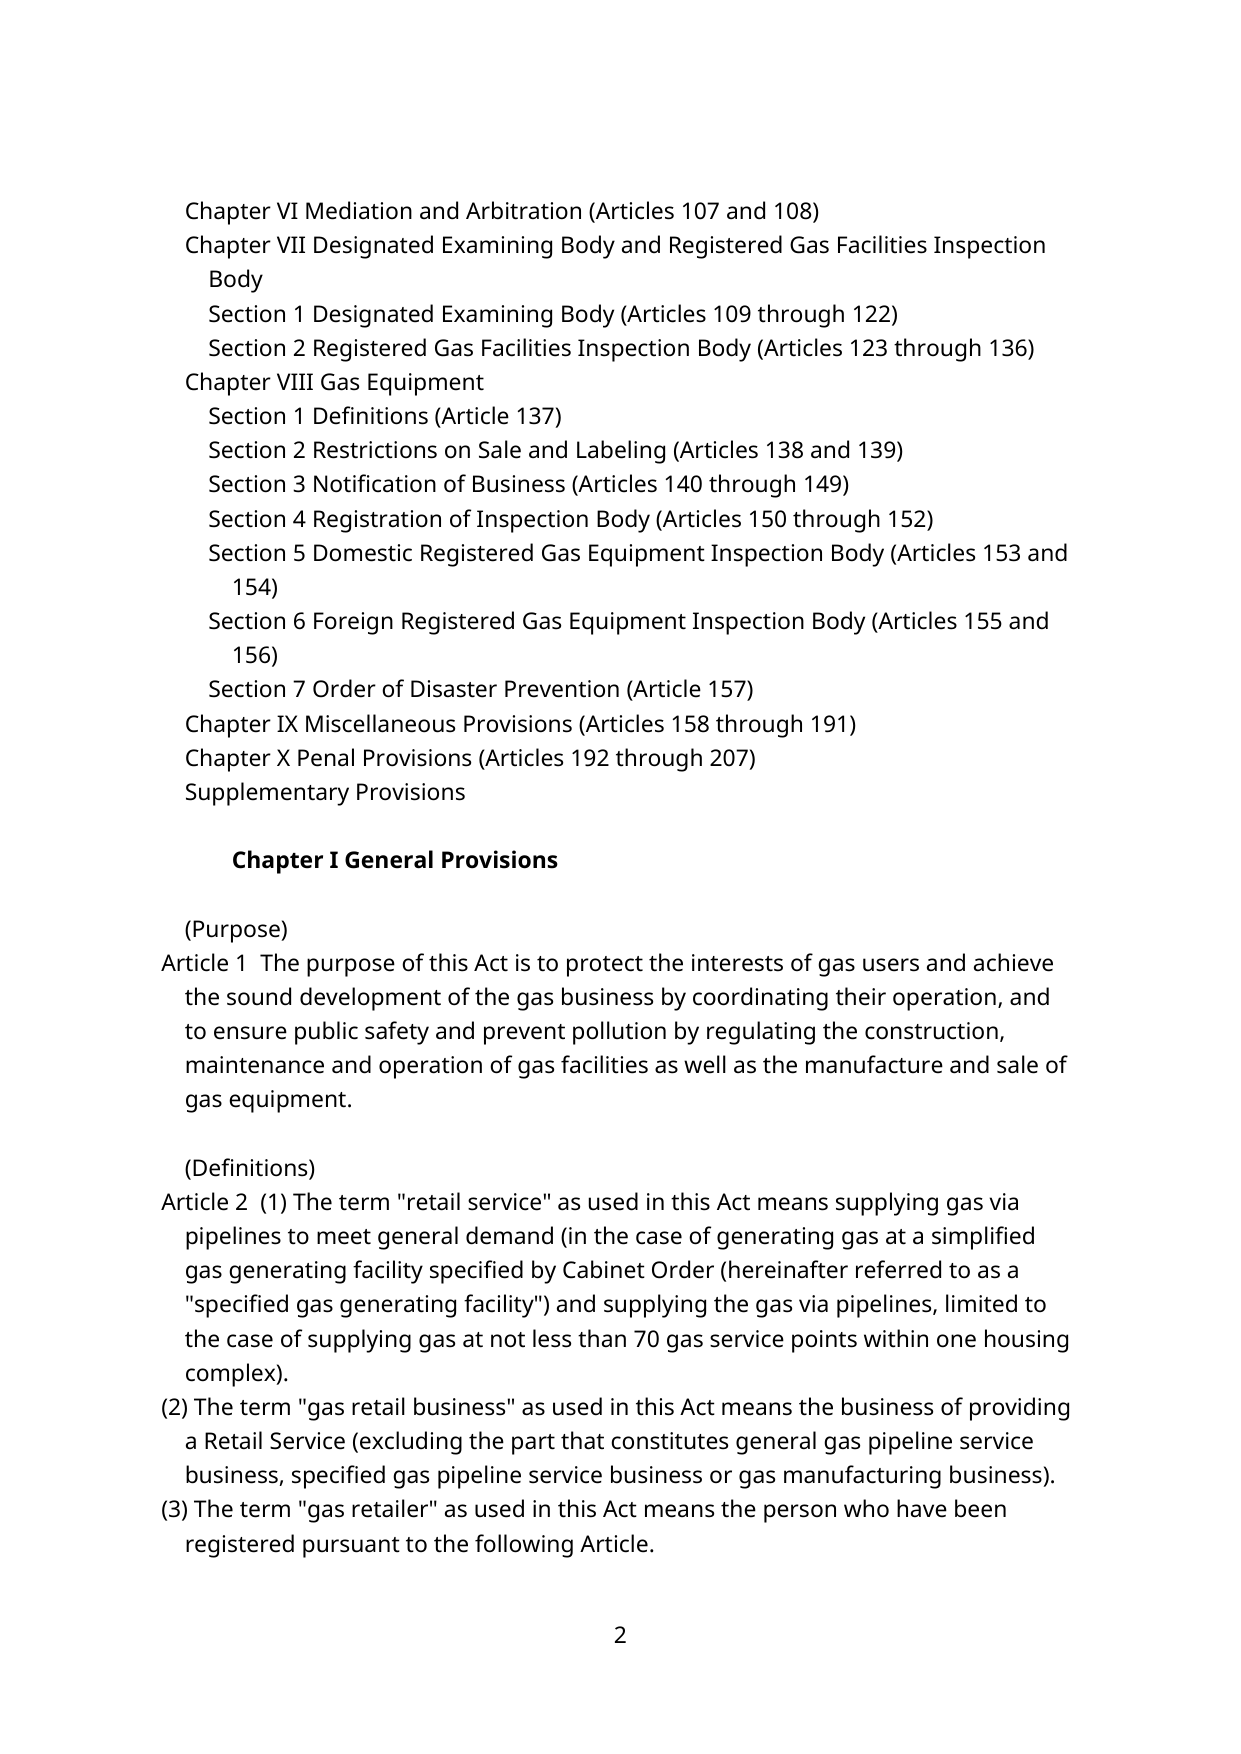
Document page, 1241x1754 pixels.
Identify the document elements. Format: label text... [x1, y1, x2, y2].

text Chapter VI Mediation and Arbitration (Articles 107 and 108) [184, 194, 1079, 228]
text Section 7 Order of Disaster Prevention (Article 157) [207, 672, 1079, 706]
text Section 2 Registered Gas Facilities Inspection Body (Articles 123 through 136) [207, 330, 1079, 364]
text Section 3 Notification of Business (Articles 140 through 149) [207, 467, 1079, 501]
text Section 2 Restrictions on Sale and Labeling (Articles 138 and 139) [207, 433, 1079, 467]
text (Purpose) [184, 911, 1079, 945]
text Supplementary Provisions [184, 774, 1079, 809]
text Section 4 Registration of Inspection Body (Articles 150 through 152) [207, 501, 1079, 535]
text Article 1 The purpose of this Act is to protect the interests of gas users and achieve the sound development of the gas business by coordinating their operation, and to ensure public safety and prevent pollution by regulating the construction, maintenance and operation of gas facilities as well as the manufacture and sale of gas equipment. [161, 945, 1079, 1116]
text Chapter I General Provisions [230, 843, 1079, 877]
text Chapter VIII Gas Equipment [184, 364, 1079, 399]
text Chapter IX Miscellaneous Provisions (Articles 158 through 191) [184, 706, 1079, 740]
text (2) The term "gas retail business" as used in this Act means the business of providing a Retail Service (excluding the part that constitutes general gas pipeline service business, specified gas pipeline service business or gas manufacturing business). [161, 1389, 1079, 1492]
text Chapter VII Designated Examining Body and Registered Gas Facilities Inspection Body [184, 228, 1079, 296]
text Chapter X Penal Provisions (Articles 192 through 207) [184, 740, 1079, 774]
text Section 1 Definitions (Article 137) [207, 399, 1079, 433]
text (3) The term "gas retailer" as used in this Act means the person who have been registered pursuant to the following Article. [161, 1492, 1079, 1560]
text Section 1 Designated Examining Body (Articles 109 through 122) [207, 296, 1079, 330]
text Section 6 Foreign Registered Gas Equipment Inspection Body (Articles 155 and 156) [207, 604, 1079, 672]
text Section 5 Domestic Registered Gas Equipment Inspection Body (Articles 153 and 154) [207, 535, 1079, 604]
text Article 2 (1) The term "retail service" as used in this Act means supplying gas via pipelines to meet general demand (in the case of generating gas at a simplified gas generating facility specified by Cabinet Order (hereinafter referred to as a "specified gas generating facility") and supplying the gas via pipelines, limited to the case of supplying gas at not less than 70 gas service points within one housing complex). [161, 1184, 1079, 1389]
text (Definitions) [184, 1150, 1079, 1184]
